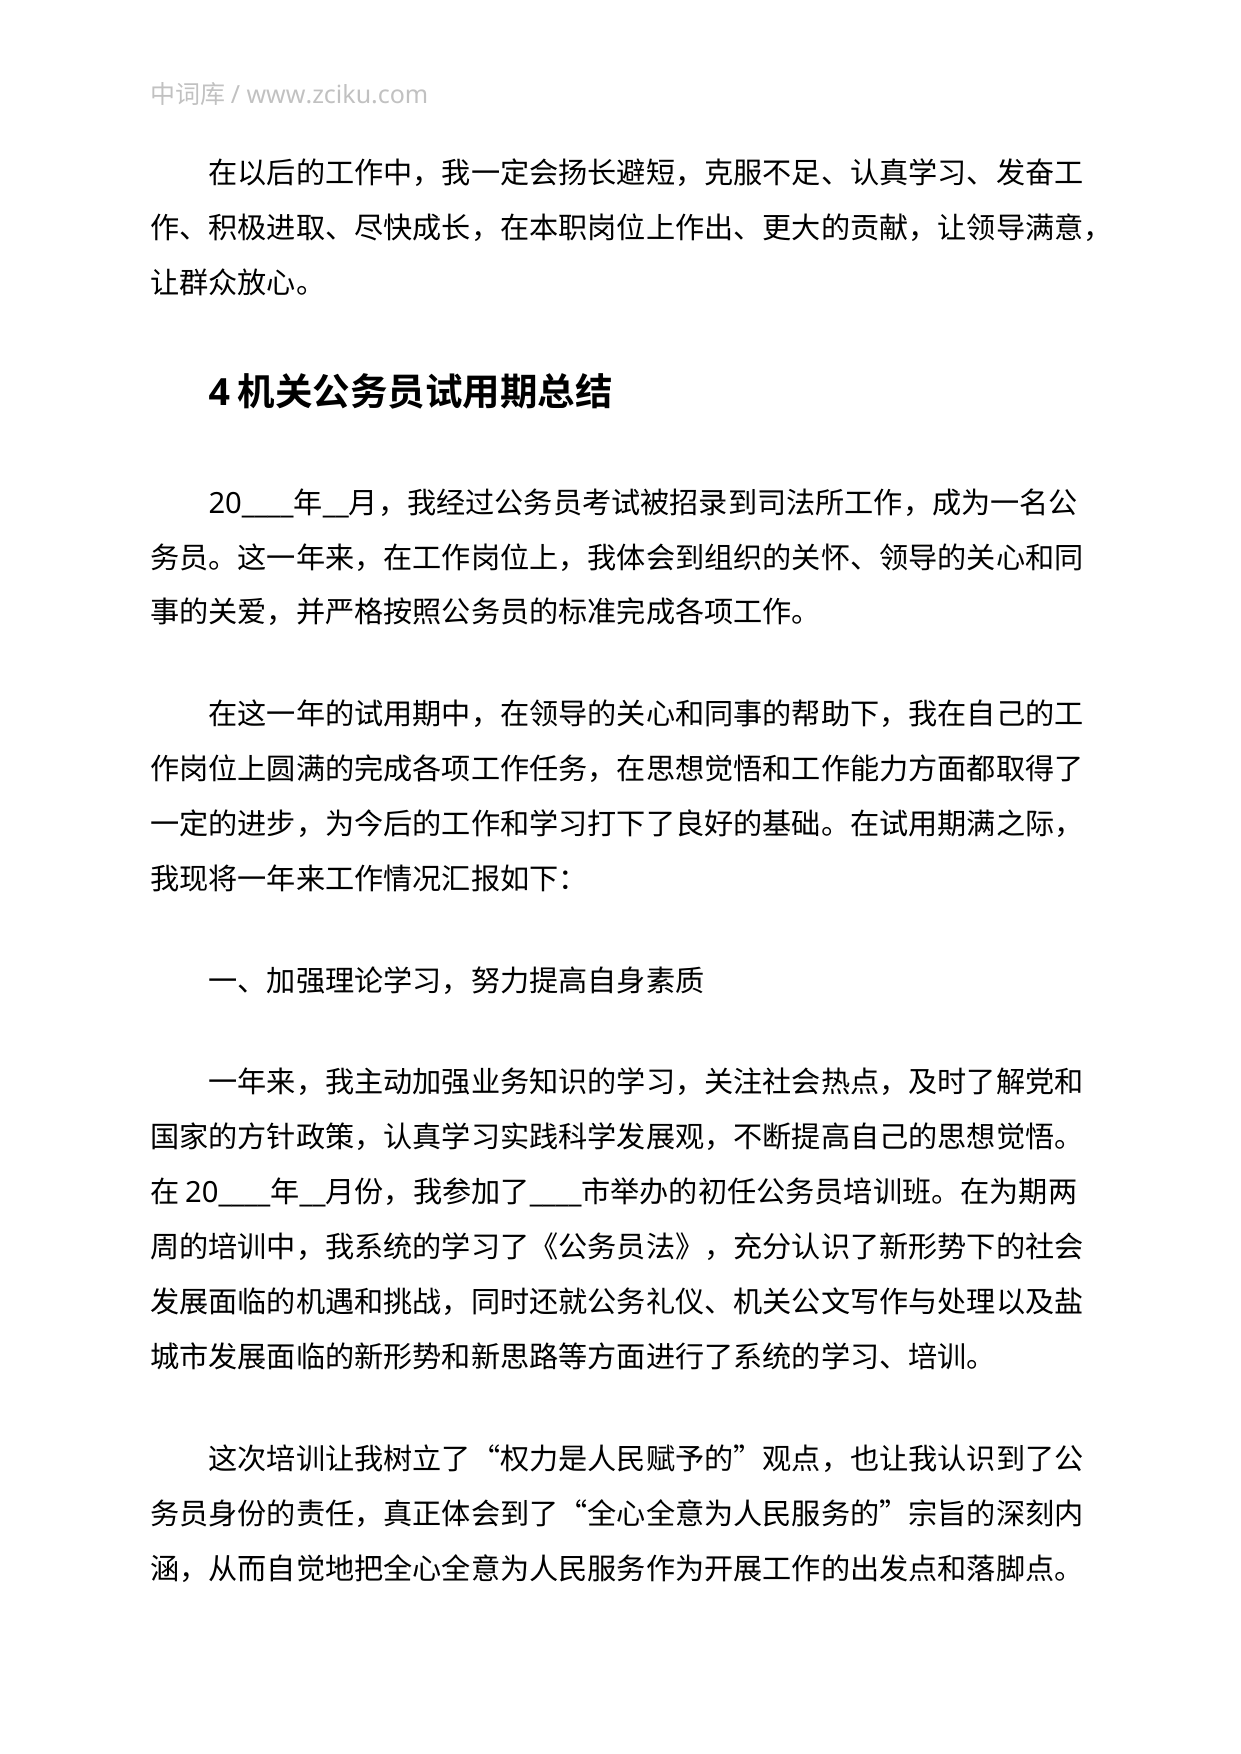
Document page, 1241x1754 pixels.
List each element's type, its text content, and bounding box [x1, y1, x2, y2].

text 在以后的工作中，我一定会扬长避短，克服不足、认真学习、发奋工作、积极进取、尽快成长，在本职岗位上作出、更大的贡献，让领导满意，让群众放心。 [150, 150, 1090, 302]
text 在这一年的试用期中，在领导的关心和同事的帮助下，我在自己的工作岗位上圆满的完成各项工作任务，在思想觉悟和工作能力方面都取得了一定的进步，为今后的工作和学习打下了良好的基础。在试用期满之际，我现将一年来工作情况汇报如下： [150, 691, 1090, 898]
text 20____年__月，我经过公务员考试被招录到司法所工作，成为一名公务员。这一年来，在工作岗位上，我体会到组织的关怀、领导的关心和同事的关爱，并严格按照公务员的标准完成各项工作。 [150, 479, 1090, 631]
text 一年来，我主动加强业务知识的学习，关注社会热点，及时了解党和国家的方针政策，认真学习实践科学发展观，不断提高自己的思想觉悟。在20____年__月份，我参加了____市举办的初任公务员培训班。在为期两周的培训中，我系统的学习了《公务员法》，充分认识了新形势下的社会发展面临的机遇和挑战，同时还就公务礼仪、机关公文写作与处理以及盐城市发展面临的新形势和新思路等方面进行了系统的学习、培训。 [150, 1059, 1090, 1376]
text 这次培训让我树立了“权力是人民赋予的”观点，也让我认识到了公务员身份的责任，真正体会到了“全心全意为人民服务的”宗旨的深刻内涵，从而自觉地把全心全意为人民服务作为开展工作的出发点和落脚点。 [150, 1435, 1090, 1587]
text 一、加强理论学习，努力提高自身素质 [150, 957, 1090, 999]
text 4机关公务员试用期总结 [150, 362, 1090, 416]
